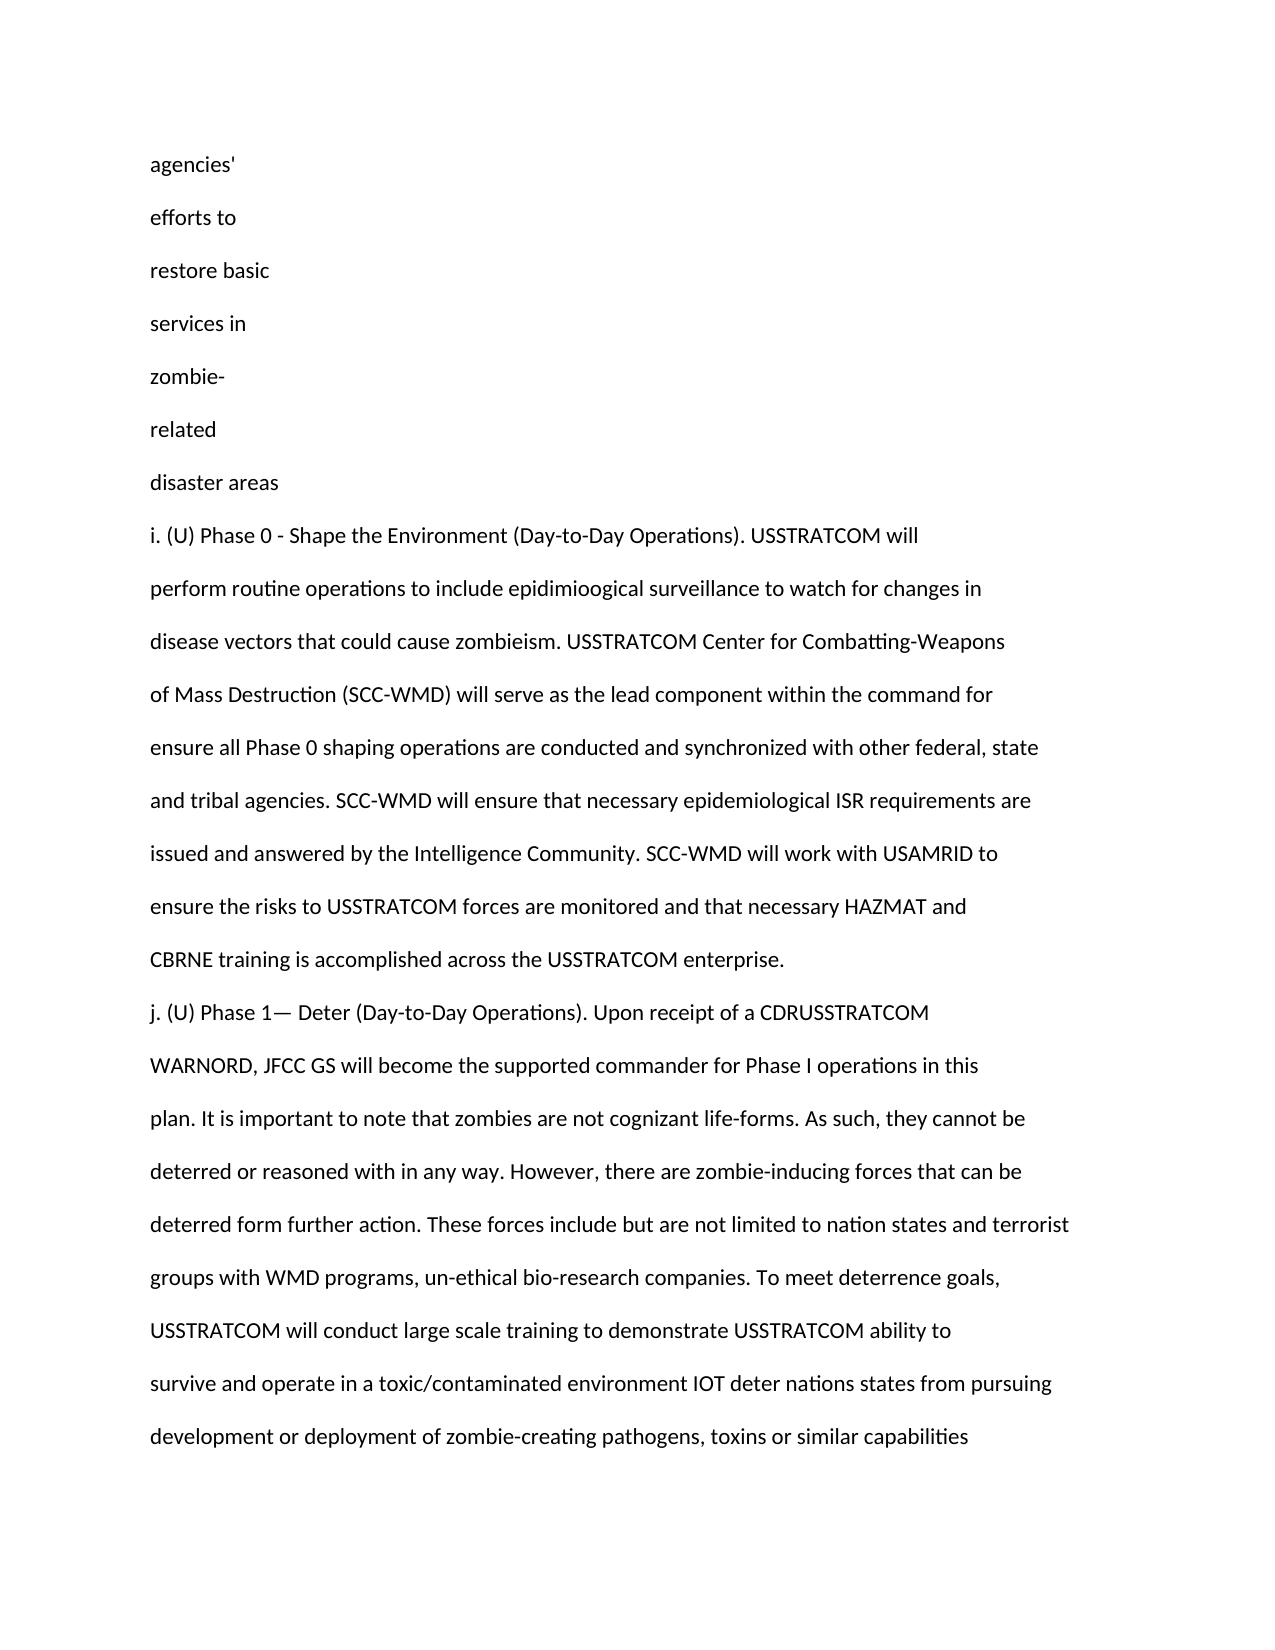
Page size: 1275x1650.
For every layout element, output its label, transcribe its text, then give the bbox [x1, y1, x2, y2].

text j. (U) Phase 1— Deter (Day-to-Day Operations). Upon receipt of a CDRUSSTRATCOM [150, 998, 1125, 1026]
text groups with WMD programs, un-ethical bio-research companies. To meet deterrence goals, [150, 1263, 1125, 1291]
text zombie- [150, 362, 1125, 390]
text related [150, 415, 1125, 443]
text perform routine operations to include epidimioogical surveillance to watch for changes in [150, 574, 1125, 602]
text services in [150, 309, 1125, 337]
text issued and answered by the Intelligence Community. SCC-WMD will work with USAMRID to [150, 839, 1125, 867]
text ensure all Phase 0 shaping operations are conducted and synchronized with other federal, state [150, 733, 1125, 761]
text i. (U) Phase 0 - Shape the Environment (Day-to-Day Operations). USSTRATCOM will [150, 521, 1125, 549]
text efforts to [150, 203, 1125, 231]
text plan. It is important to note that zombies are not cognizant life-forms. As such, they cannot be [150, 1104, 1125, 1132]
text restore basic [150, 256, 1125, 284]
text development or deployment of zombie-creating pathogens, toxins or similar capabilities [150, 1422, 1125, 1451]
text deterred form further action. These forces include but are not limited to nation states and terrorist [150, 1210, 1125, 1238]
text USSTRATCOM will conduct large scale training to demonstrate USSTRATCOM ability to [150, 1316, 1125, 1344]
text survive and operate in a toxic/contaminated environment IOT deter nations states from pursuing [150, 1369, 1125, 1397]
text agencies' [150, 150, 1125, 178]
text WARNORD, JFCC GS will become the supported commander for Phase I operations in this [150, 1051, 1125, 1079]
text CBRNE training is accomplished across the USSTRATCOM enterprise. [150, 945, 1125, 973]
text deterred or reasoned with in any way. However, there are zombie-inducing forces that can be [150, 1157, 1125, 1185]
text disease vectors that could cause zombieism. USSTRATCOM Center for Combatting-Weapons [150, 627, 1125, 655]
text disaster areas [150, 468, 1125, 496]
text ensure the risks to USSTRATCOM forces are monitored and that necessary HAZMAT and [150, 892, 1125, 920]
text of Mass Destruction (SCC-WMD) will serve as the lead component within the command for [150, 680, 1125, 708]
text and tribal agencies. SCC-WMD will ensure that necessary epidemiological ISR requirements are [150, 786, 1125, 814]
